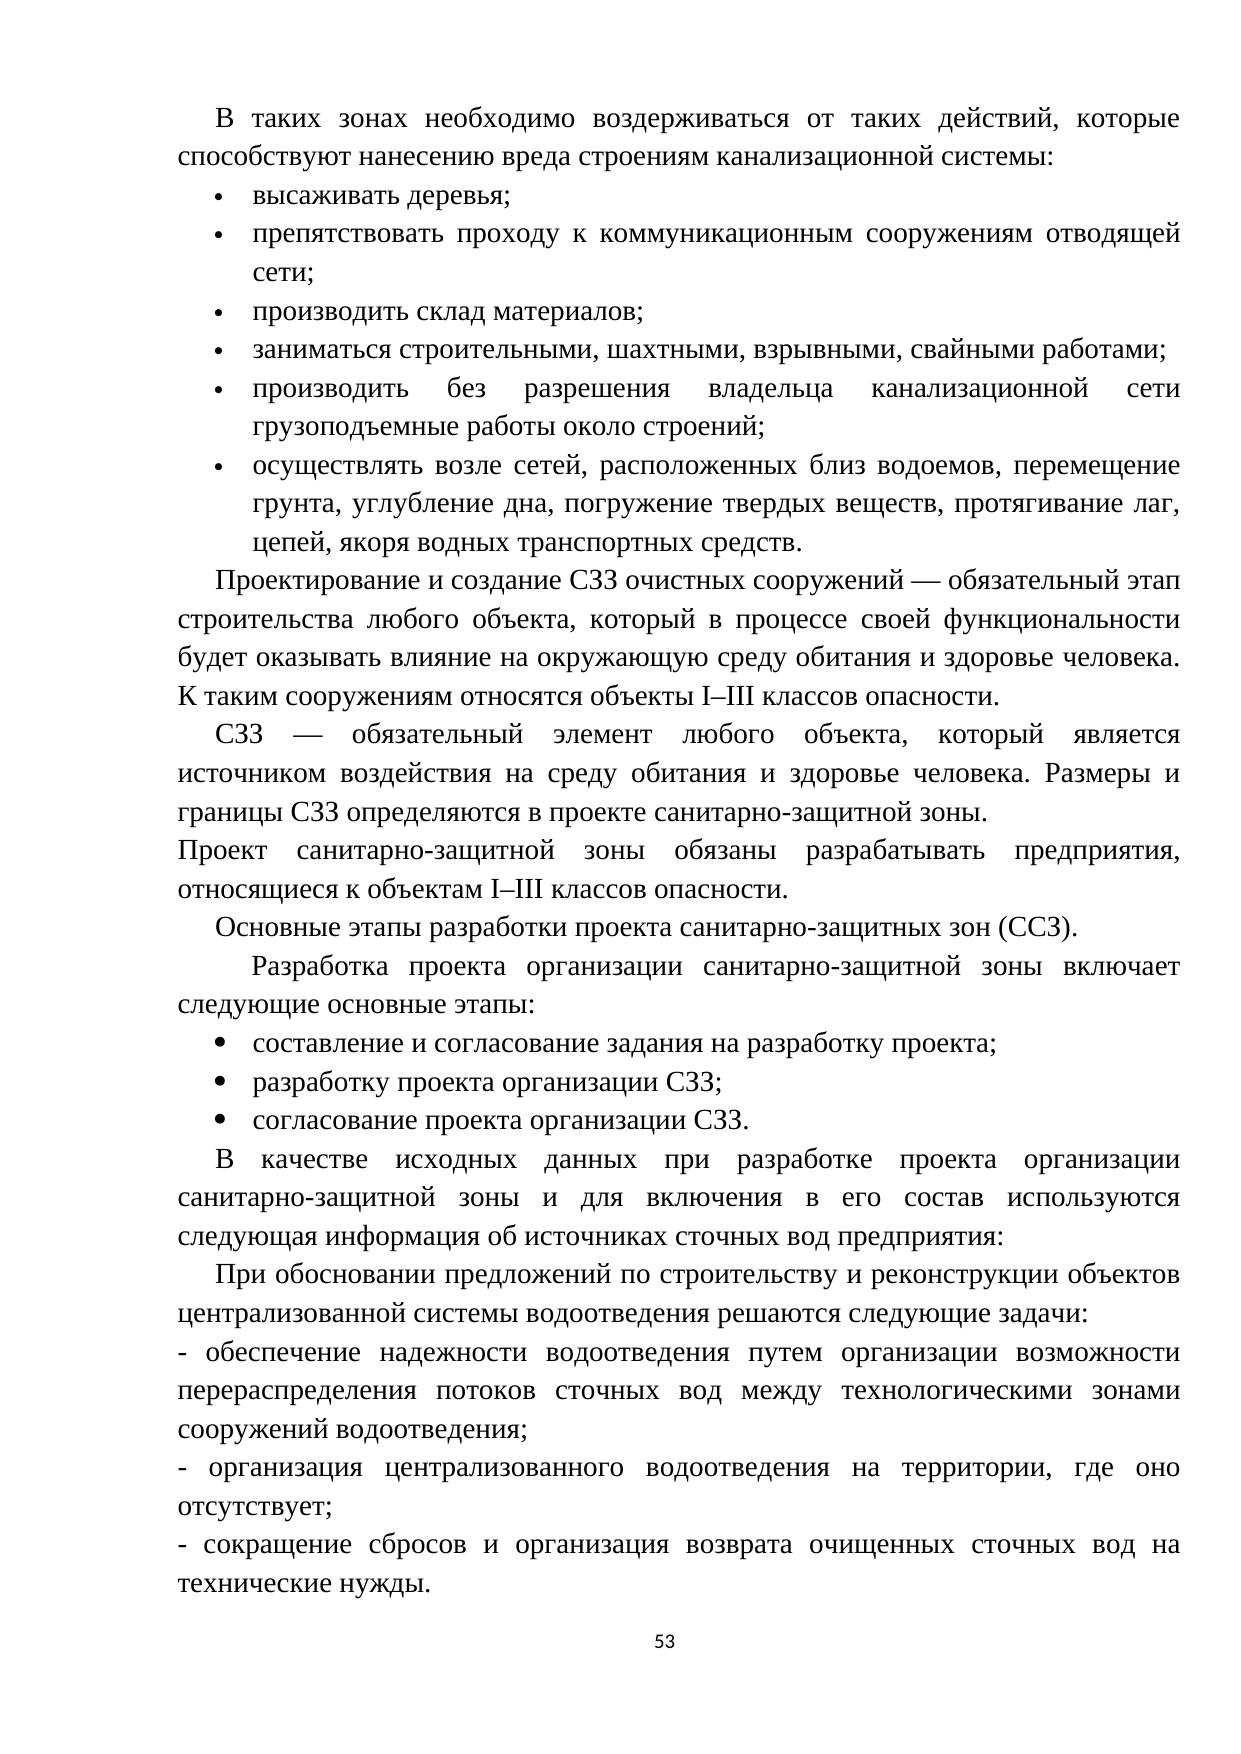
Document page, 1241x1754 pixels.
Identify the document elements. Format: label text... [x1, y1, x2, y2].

text Разработка проекта организации санитарно-защитной зоны включает следующие основные этапы: [177, 948, 1181, 1020]
text - обеспечение надежности водоотведения путем организации возможности перераспределения потоков сточных вод между технологическими зонами сооружений водоотведения; [177, 1334, 1181, 1444]
text - организация централизованного водоотведения на территории, где оно отсутствует; [177, 1449, 1181, 1521]
text Проектирование и создание СЗЗ очистных сооружений — обязательный этап строительства любого объекта, который в процессе своей функциональности будет оказывать влияние на окружающую среду обитания и здоровье человека. К таким сооружениям относятся объекты I–III классов опасности. [177, 562, 1181, 712]
text В таких зонах необходимо воздерживаться от таких действий, которые способствуют нанесению вреда строениям канализационной системы: [177, 100, 1181, 172]
text - сокращение сбросов и организация возврата очищенных сточных вод на технические нужды. [177, 1526, 1181, 1598]
list заниматься строительными, шахтными, взрывными, свайными работами; [215, 331, 1181, 365]
list осуществлять возле сетей, расположенных близ водоемов, перемещение грунта, углубление дна, погружение твердых веществ, протягивание лаг, цепей, якоря водных транспортных средств. [215, 447, 1181, 557]
text Проект санитарно-защитной зоны обязаны разрабатывать предприятия, относящиеся к объектам I–III классов опасности. [177, 832, 1181, 904]
list составление и согласование задания на разработку проекта; [215, 1025, 1181, 1059]
text Основные этапы разработки проекта санитарно-защитных зон (ССЗ). [177, 909, 1181, 943]
text При обосновании предложений по строительству и реконструкции объектов централизованной системы водоотведения решаются следующие задачи: [177, 1257, 1181, 1329]
list препятствовать проходу к коммуникационным сооружениям отводящей сети; [215, 216, 1181, 288]
list разработку проекта организации СЗЗ; [215, 1064, 1181, 1097]
list высаживать деревья; [215, 177, 1181, 211]
list производить без разрешения владельца канализационной сети грузоподъемные работы около строений; [215, 370, 1181, 442]
text СЗЗ — обязательный элемент любого объекта, который является источником воздействия на среду обитания и здоровье человека. Размеры и границы СЗЗ определяются в проекте санитарно-защитной зоны. [177, 717, 1181, 827]
text В качестве исходных данных при разработке проекта организации санитарно-защитной зоны и для включения в его состав используются следующая информация об источниках сточных вод предприятия: [177, 1141, 1181, 1252]
list производить склад материалов; [215, 293, 1181, 326]
list согласование проекта организации СЗЗ. [215, 1102, 1181, 1136]
